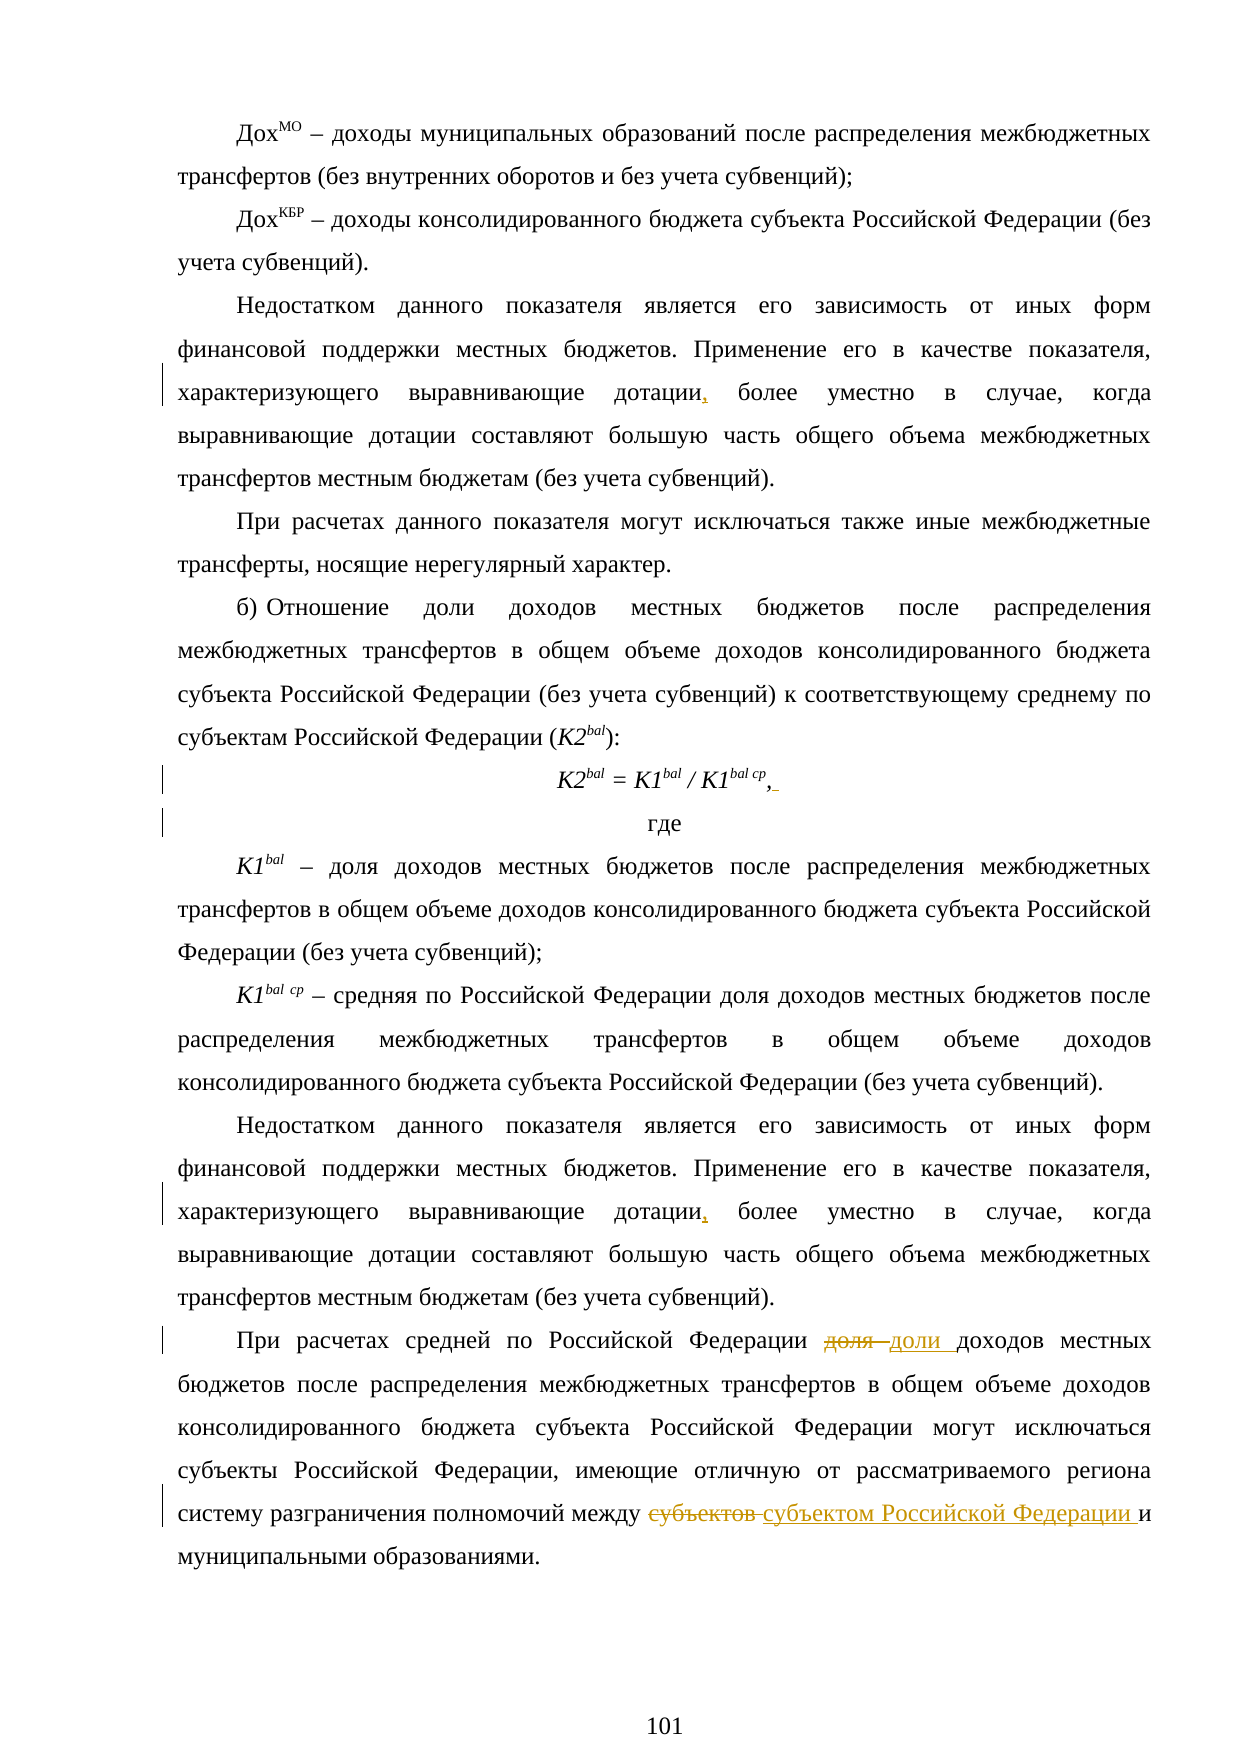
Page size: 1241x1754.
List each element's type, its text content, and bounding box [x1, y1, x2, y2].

text К1bal – доля доходов местных бюджетов после распределения межбюджетных трансфертов в общем объеме доходов консолидированного бюджета субъекта Российской Федерации (без учета субвенций); [177, 851, 1152, 966]
text ДохМО – доходы муниципальных образований после распределения межбюджетных трансфертов (без внутренних оборотов и без учета субвенций); [177, 118, 1152, 190]
text При расчетах средней по Российской Федерации доходов местных бюджетов после распределения межбюджетных трансфертов в общем объеме доходов консолидированного бюджета субъекта Российской Федерации могут исключаться субъекты Российской Федерации, имеющие отличную от рассматриваемого региона систему разграничения полномочий между и муниципальными образованиями. [177, 1326, 1152, 1570]
text К2bal = К1bal / К1bal ср, [177, 765, 1152, 794]
text При расчетах данного показателя могут исключаться также иные межбюджетные трансферты, носящие нерегулярный характер. [177, 506, 1152, 578]
list Отношение доли доходов местных бюджетов после распределения межбюджетных трансфертов в общем объеме доходов консолидированного бюджета субъекта Российской Федерации (без учета субвенций) к соответствующему среднему по субъектам Российской Федерации (К2bal): [177, 592, 1152, 751]
text где [177, 808, 1152, 837]
text Недостатком данного показателя является его зависимость от иных форм финансовой поддержки местных бюджетов. Применение его в качестве показателя, характеризующего выравнивающие дотации более уместно в случае, когда выравнивающие дотации составляют большую часть общего объема межбюджетных трансфертов местным бюджетам (без учета субвенций). [177, 1110, 1152, 1311]
text Недостатком данного показателя является его зависимость от иных форм финансовой поддержки местных бюджетов. Применение его в качестве показателя, характеризующего выравнивающие дотации более уместно в случае, когда выравнивающие дотации составляют большую часть общего объема межбюджетных трансфертов местным бюджетам (без учета субвенций). [177, 291, 1152, 492]
text ДохКБР – доходы консолидированного бюджета субъекта Российской Федерации (без учета субвенций). [177, 204, 1152, 276]
text К1bal ср – средняя по Российской Федерации доля доходов местных бюджетов после распределения межбюджетных трансфертов в общем объеме доходов консолидированного бюджета субъекта Российской Федерации (без учета субвенций). [177, 981, 1152, 1096]
